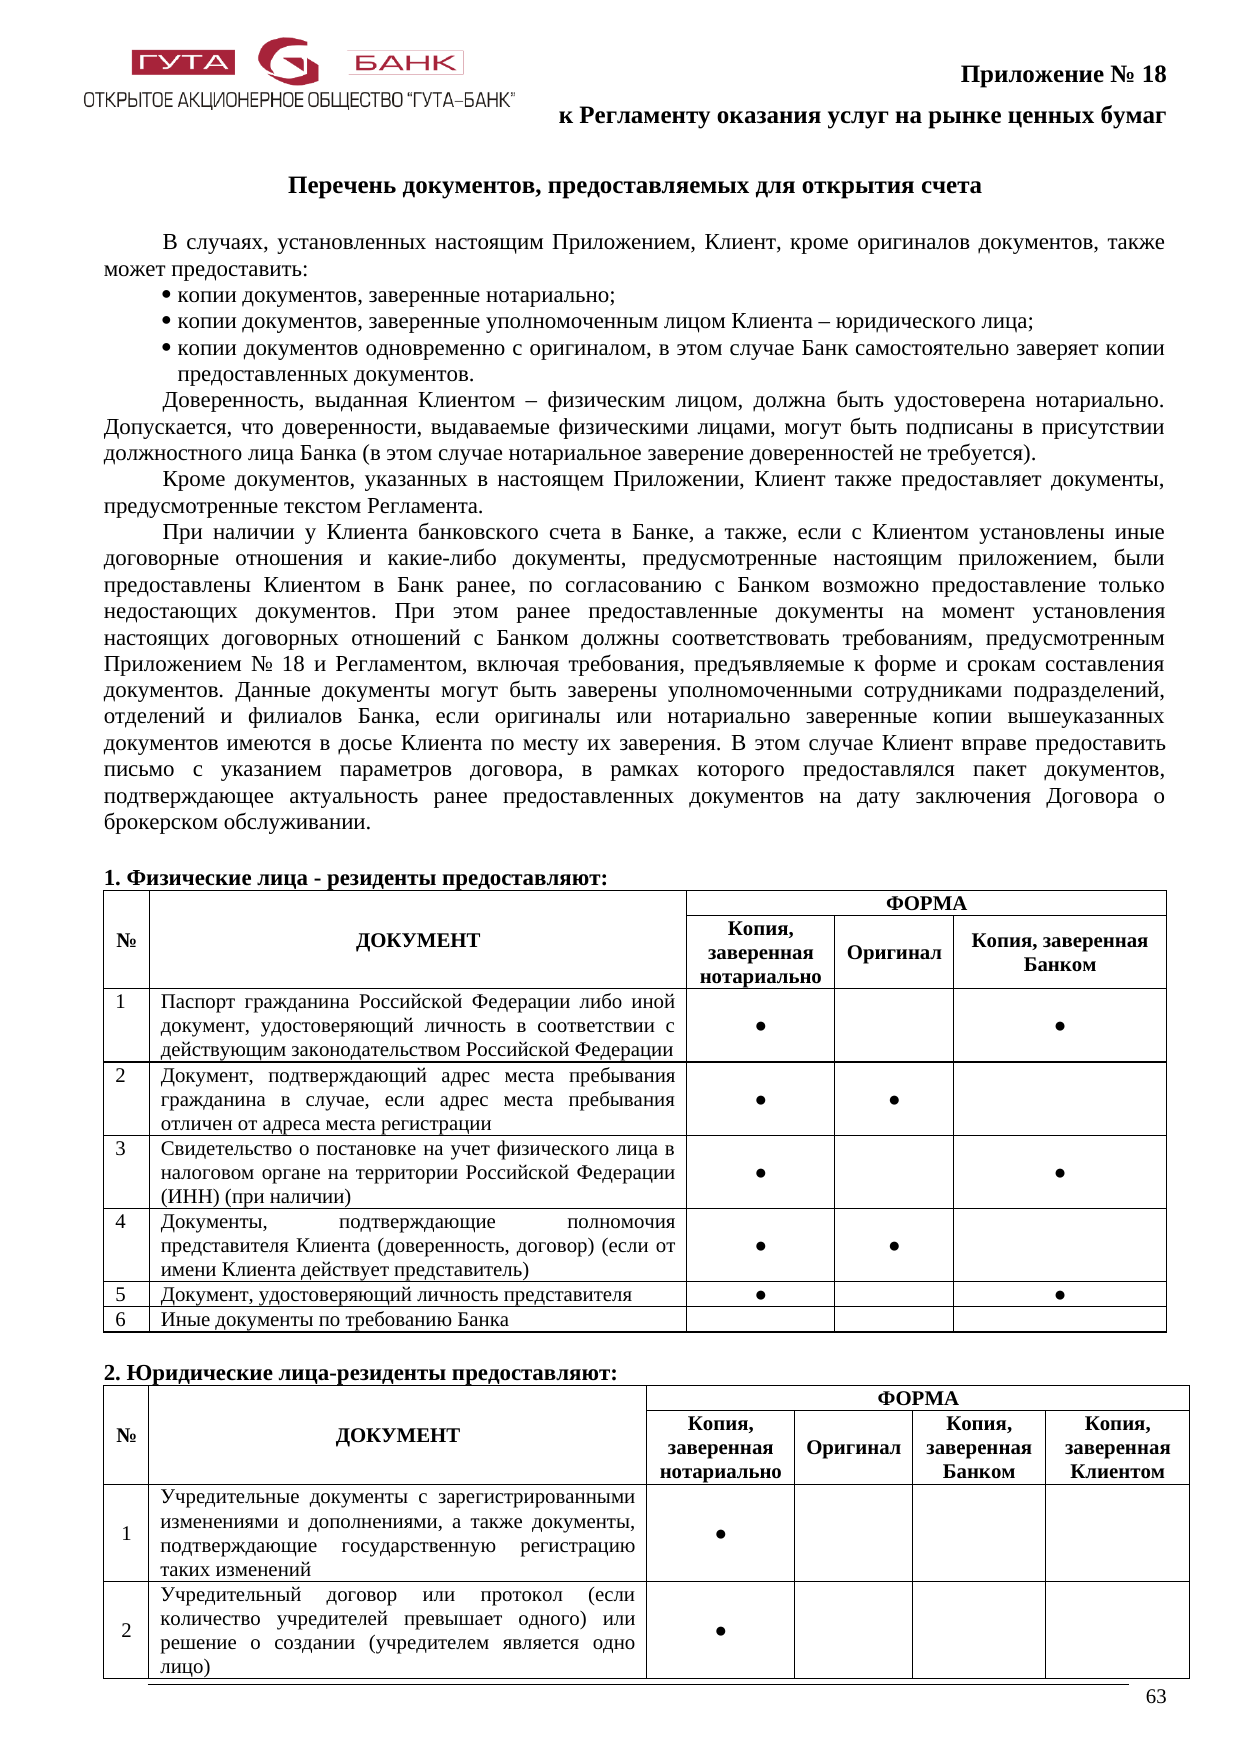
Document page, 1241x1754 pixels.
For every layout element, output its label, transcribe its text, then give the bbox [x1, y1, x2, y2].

text Доверенность, выданная Клиентом – физическим лицом, должна быть удостоверена нотариально. Допускается, что доверенности, выдаваемые физическими лицами, могут быть подписаны в присутствии должностного лица Банка (в этом случае нотариальное заверение доверенностей не требуется). [103, 386, 1166, 465]
picture [83, 37, 515, 110]
table_cell Документы, подтверждающие полномочия представителя Клиента (доверенность, договор) (если от имени Клиента действует представитель) [150, 1209, 686, 1281]
table_cell ● [954, 989, 1166, 1061]
table_cell [1046, 1485, 1189, 1581]
table_cell ● [687, 1063, 834, 1135]
text Приложение № 18 [515, 59, 1166, 88]
table_cell [913, 1485, 1045, 1581]
table_cell [913, 1582, 1045, 1678]
table_cell Документ, удостоверяющий личность представителя [150, 1282, 686, 1306]
table_cell ● [687, 1136, 834, 1208]
table_cell Свидетельство о постановке на учет физического лица в налоговом органе на территории Российской Федерации (ИНН) (при наличии) [150, 1136, 686, 1208]
table_cell Копия, заверенная нотариально [647, 1411, 794, 1483]
table_cell Копия, заверенная Банком [954, 916, 1166, 988]
table_cell 2 [104, 1582, 148, 1678]
table_cell ● [835, 1209, 953, 1281]
table_cell [954, 1209, 1166, 1281]
table_cell [795, 1582, 912, 1678]
table_cell 1 [104, 1485, 148, 1581]
table_header ФОРМА [647, 1386, 1189, 1410]
text 1. Физические лица - резиденты предоставляют: [103, 863, 1166, 890]
table_cell [1046, 1582, 1189, 1678]
table_header № [104, 1386, 148, 1483]
text Перечень документов, предоставляемых для открытия счета [103, 170, 1166, 199]
text к Регламенту оказания услуг на рынке ценных бумаг [103, 100, 1166, 129]
table_cell [795, 1485, 912, 1581]
table_cell Копия, заверенная Банком [913, 1411, 1045, 1483]
table_cell ● [687, 989, 834, 1061]
table_header № [104, 891, 149, 988]
list копии документов одновременно с оригиналом, в этом случае Банк самостоятельно заверяет копии предоставленных документов. [162, 334, 1166, 386]
table_cell ● [954, 1136, 1166, 1208]
table_cell Копия, заверенная Клиентом [1046, 1411, 1189, 1483]
table_cell 6 [104, 1307, 149, 1331]
table_cell ● [687, 1209, 834, 1281]
table_cell ● [647, 1485, 794, 1581]
list копии документов, заверенные нотариально; [162, 281, 1166, 307]
table_cell 3 [104, 1136, 149, 1208]
text 2. Юридические лица-резиденты предоставляют: [103, 1359, 1166, 1385]
table_cell ● [687, 1282, 834, 1306]
table_cell Копия, заверенная нотариально [687, 916, 834, 988]
table_cell ● [835, 1063, 953, 1135]
table_cell [835, 1282, 953, 1306]
table_cell [954, 1307, 1166, 1331]
table_header ДОКУМЕНТ [150, 891, 686, 988]
table_cell [835, 989, 953, 1061]
table_cell 5 [104, 1282, 149, 1306]
table_cell Документ, подтверждающий адрес места пребывания гражданина в случае, если адрес места пребывания отличен от адреса места регистрации [150, 1063, 686, 1135]
table_cell [687, 1307, 834, 1331]
table_cell Оригинал [795, 1411, 912, 1483]
table_header ДОКУМЕНТ [149, 1386, 646, 1483]
text Кроме документов, указанных в настоящем Приложении, Клиент также предоставляет документы, предусмотренные текстом Регламента. [103, 465, 1166, 518]
table_cell [954, 1063, 1166, 1135]
list копии документов, заверенные уполномоченным лицом Клиента – юридического лица; [162, 307, 1166, 334]
table_cell ● [647, 1582, 794, 1678]
table_cell ● [954, 1282, 1166, 1306]
table_cell [835, 1307, 953, 1331]
table_header ФОРМА [687, 891, 1166, 915]
text В случаях, установленных настоящим Приложением, Клиент, кроме оригиналов документов, также может предоставить: [103, 228, 1166, 281]
text При наличии у Клиента банковского счета в Банке, а также, если с Клиентом установлены иные договорные отношения и какие-либо документы, предусмотренные настоящим приложением, были предоставлены Клиентом в Банк ранее, по согласованию с Банком возможно предоставление только недостающих документов. При этом ранее предоставленные документы на момент установления настоящих договорных отношений с Банком должны соответствовать требованиям, предусмотренным Приложением № 18 и Регламентом, включая требования, предъявляемые к форме и срокам составления документов. Данные документы могут быть заверены уполномоченными сотрудниками подразделений, отделений и филиалов Банка, если оригиналы или нотариально заверенные копии вышеуказанных документов имеются в досье Клиента по месту их заверения. В этом случае Клиент вправе предоставить письмо с указанием параметров договора, в рамках которого предоставлялся пакет документов, подтверждающее актуальность ранее предоставленных документов на дату заключения Договора о брокерском обслуживании. [103, 518, 1166, 834]
table_cell Учредительные документы с зарегистрированными изменениями и дополнениями, а также документы, подтверждающие государственную регистрацию таких изменений [149, 1485, 646, 1581]
table_cell Оригинал [835, 916, 953, 988]
table_cell [835, 1136, 953, 1208]
table_cell Иные документы по требованию Банка [150, 1307, 686, 1331]
table_cell 4 [104, 1209, 149, 1281]
table_cell 1 [104, 989, 149, 1061]
table_cell Паспорт гражданина Российской Федерации либо иной документ, удостоверяющий личность в соответствии с действующим законодательством Российской Федерации [150, 989, 686, 1061]
table_cell Учредительный договор или протокол (если количество учредителей превышает одного) или решение о создании (учредителем является одно лицо) [149, 1582, 646, 1678]
table_cell 2 [104, 1063, 149, 1135]
